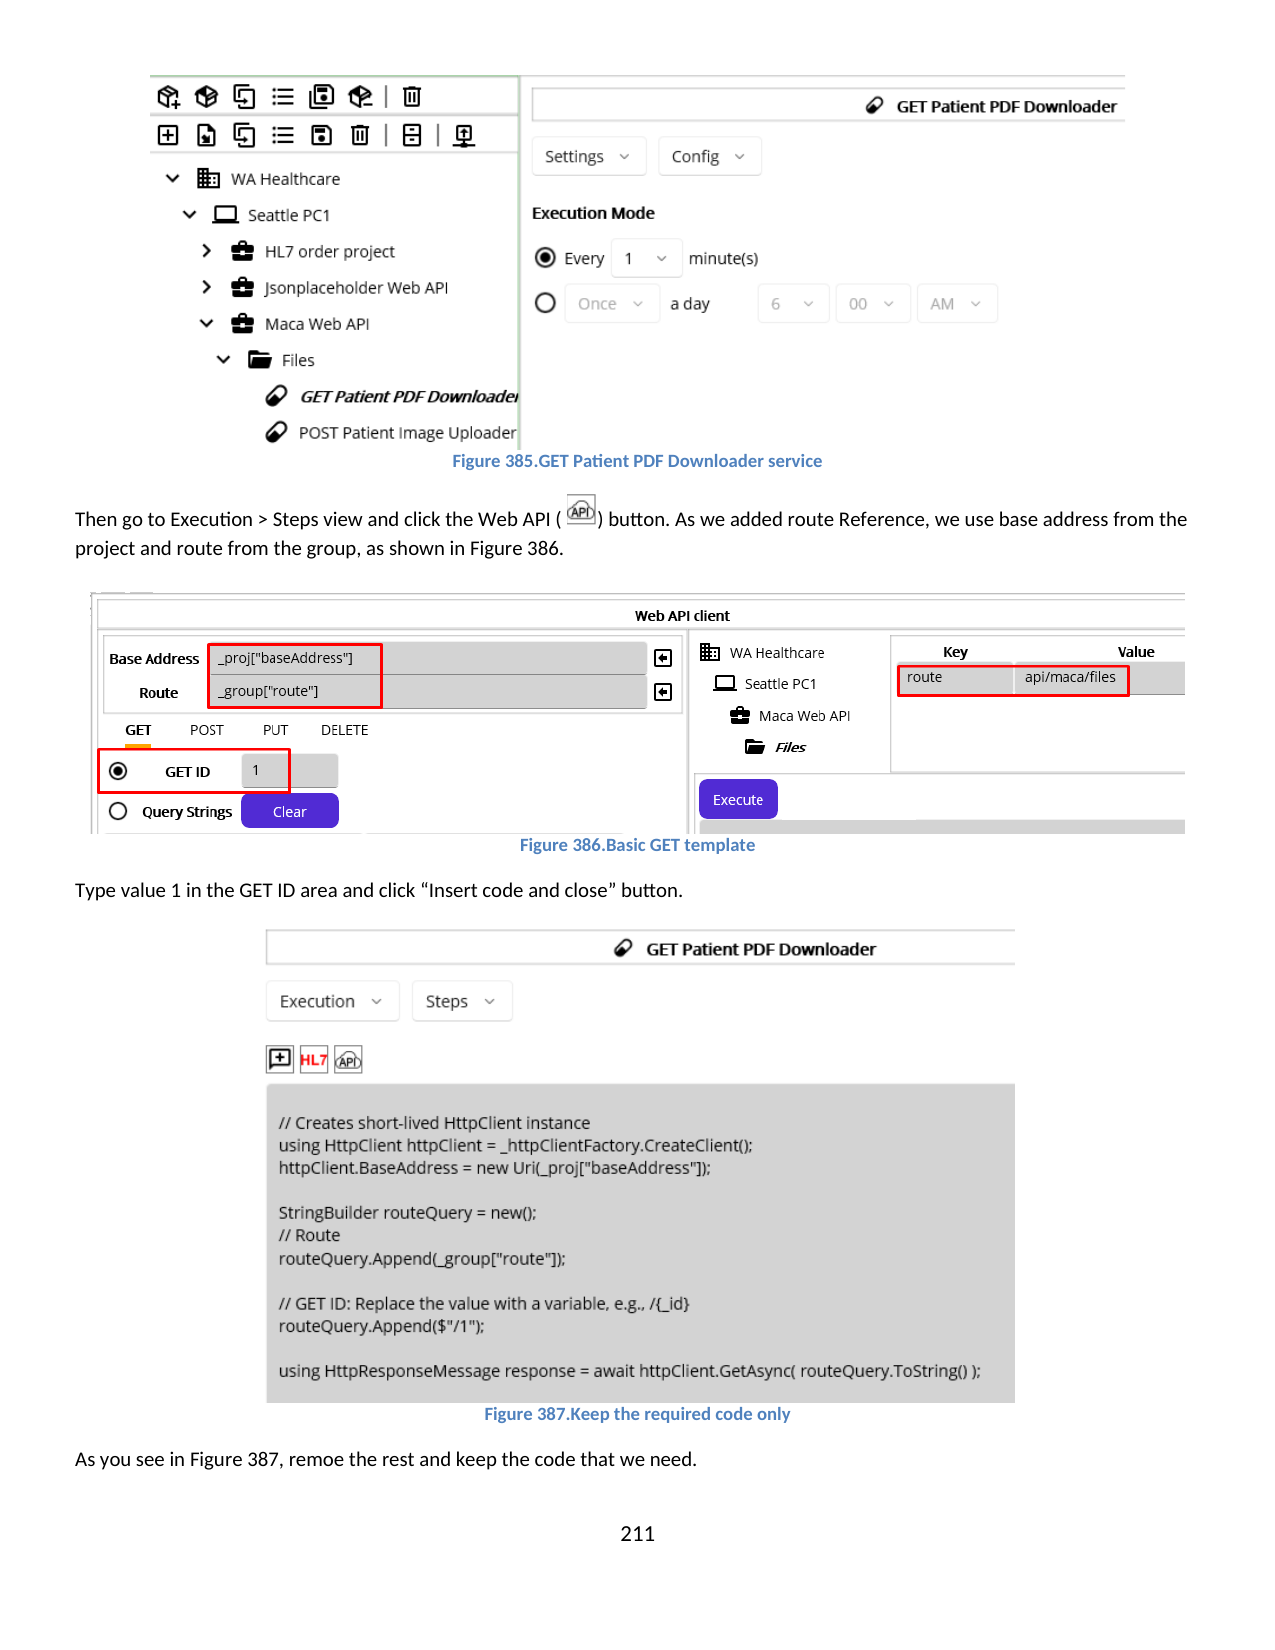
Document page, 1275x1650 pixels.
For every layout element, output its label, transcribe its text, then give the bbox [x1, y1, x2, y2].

picture [567, 493, 597, 527]
text As you see in Figure 387, remoe the rest and keep the code that we need. [75, 1446, 1200, 1472]
picture [260, 926, 1015, 1403]
text Then go to Execution > Steps view and click the Web API ( ) button. As we added route Reference, we use base address from the project and route from the group, as shown in Figure 386. [75, 493, 1200, 561]
picture [90, 585, 1185, 834]
picture [150, 75, 1125, 450]
text Type value 1 in the GET ID area and click “Insert code and close” button. [75, 877, 1200, 902]
